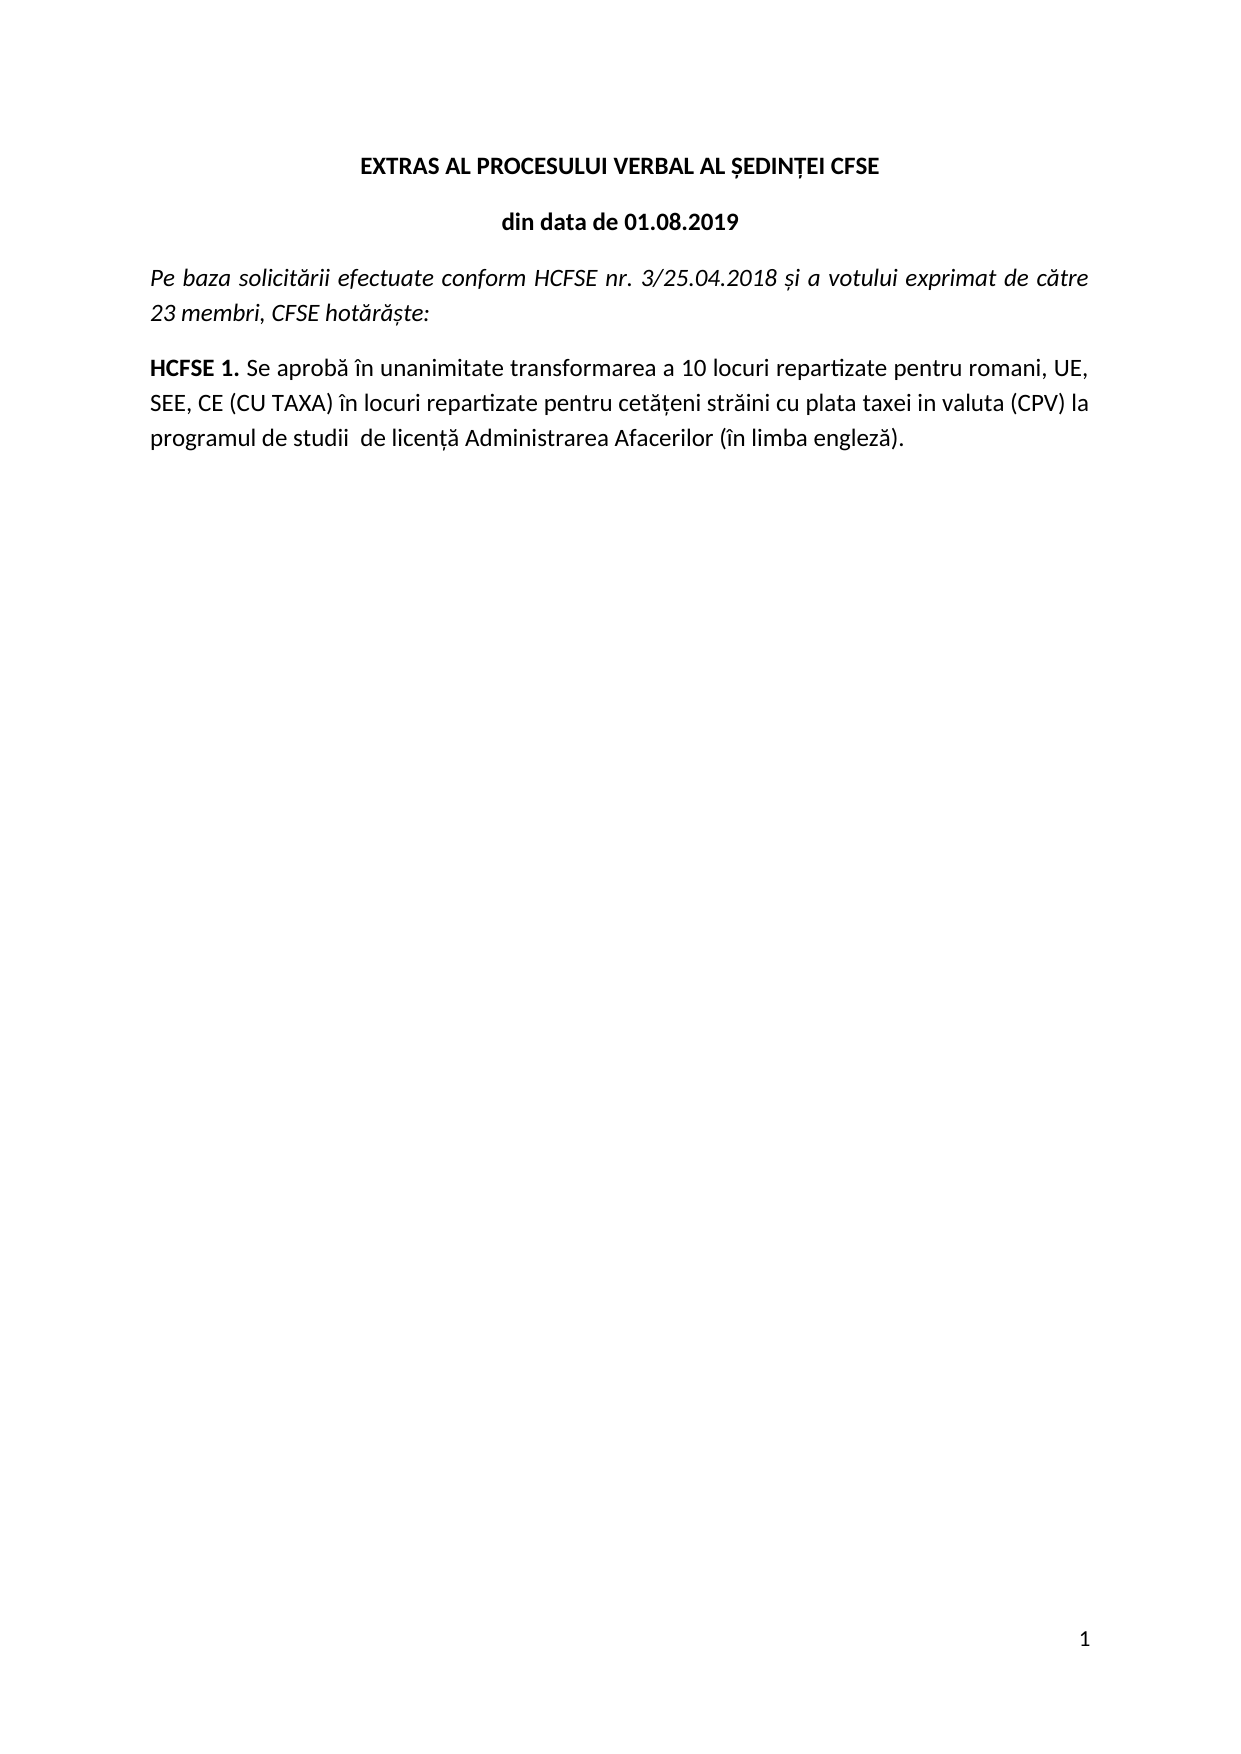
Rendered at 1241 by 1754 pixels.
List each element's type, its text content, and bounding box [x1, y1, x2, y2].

text HCFSE 1. Se aprobă în unanimitate transformarea a 10 locuri repartizate pentru romani, UE, SEE, CE (CU TAXA) în locuri repartizate pentru cetățeni străini cu plata taxei in valuta (CPV) la programul de studii de licență Administrarea Afacerilor (în limba engleză). [150, 352, 1090, 453]
text din data de 01.08.2019 [150, 206, 1090, 236]
text Pe baza solicitării efectuate conform HCFSE nr. 3/25.04.2018 și a votului exprimat de către 23 membri, CFSE hotărăște: [150, 262, 1090, 327]
text EXTRAS AL PROCESULUI VERBAL AL ȘEDINȚEI CFSE [150, 150, 1090, 181]
